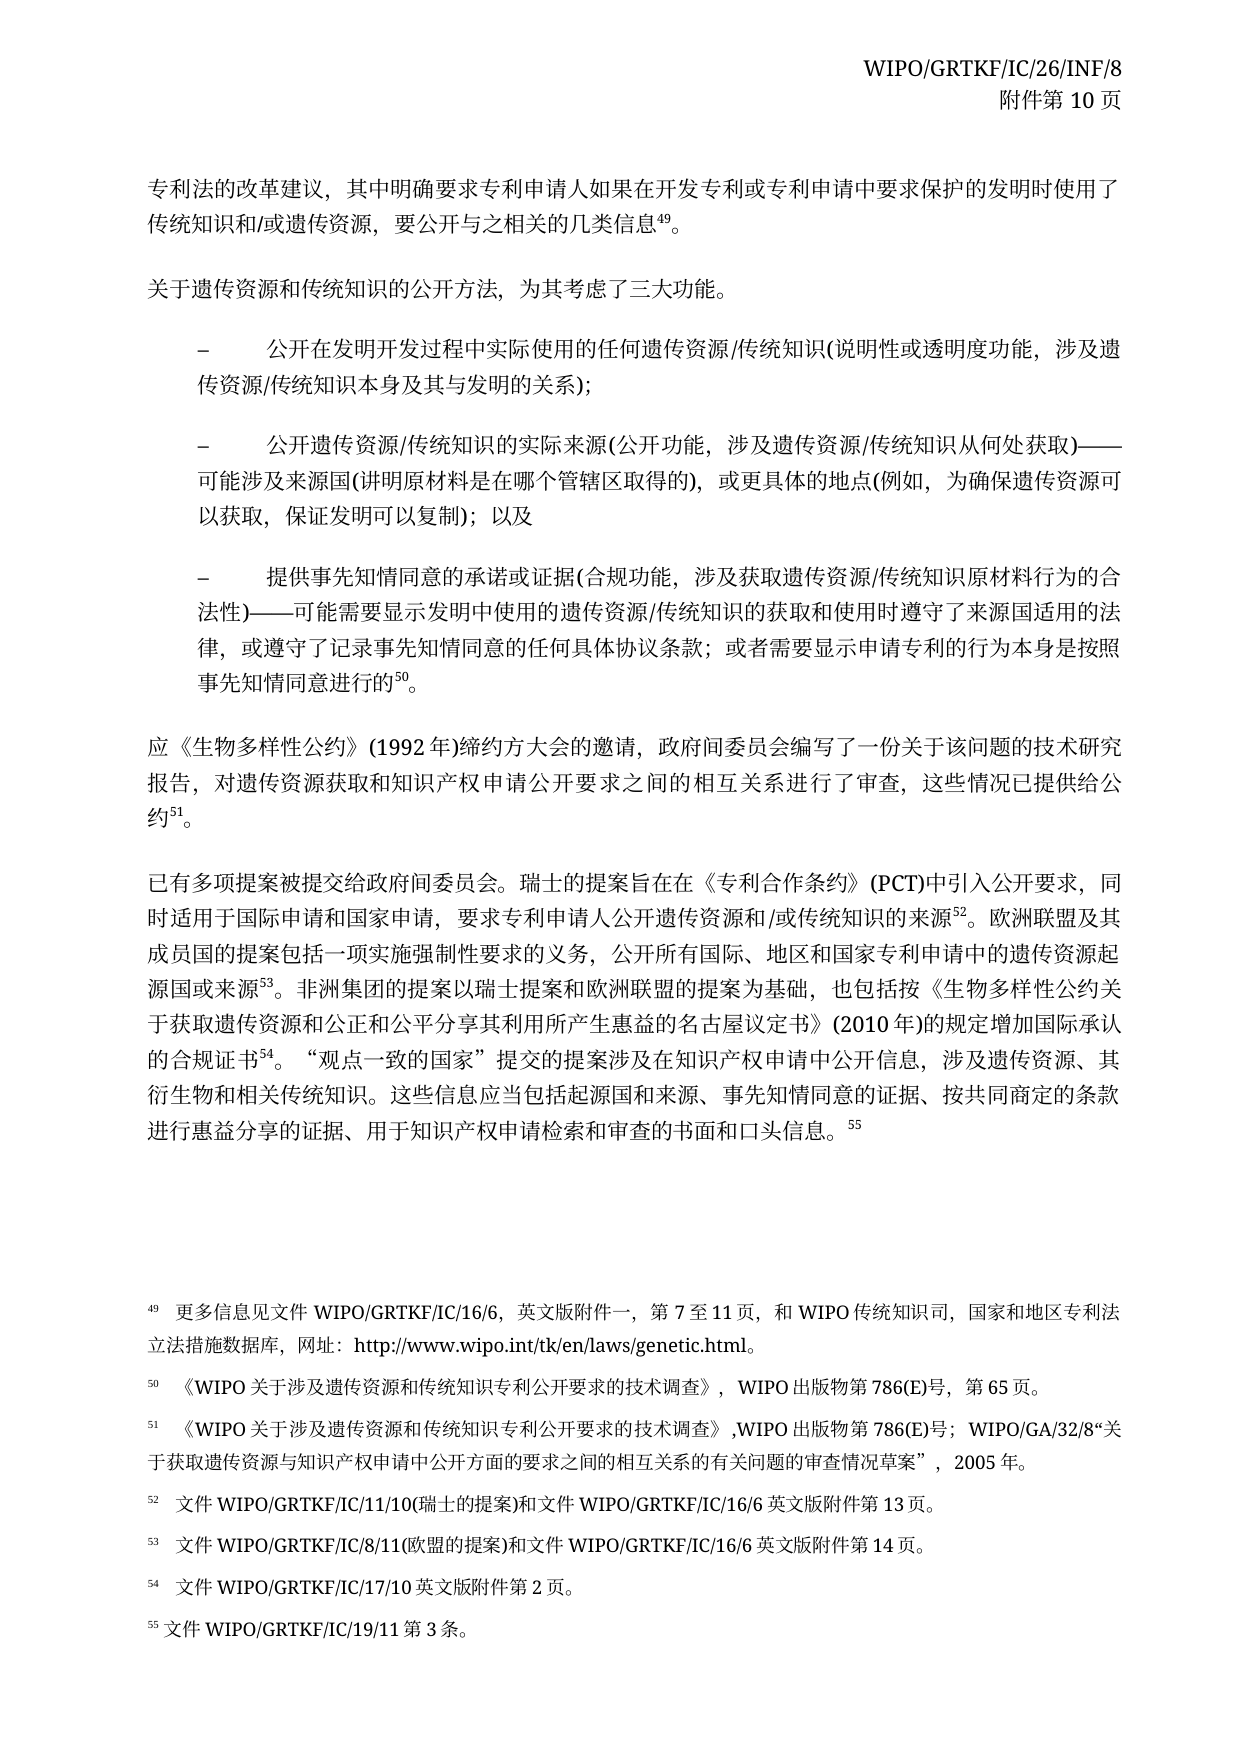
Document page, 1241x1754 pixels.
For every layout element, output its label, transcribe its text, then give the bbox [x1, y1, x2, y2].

text – 公开在发明开发过程中实际使用的任何遗传资源/传统知识(说明性或透明度功能，涉及遗传资源/传统知识本身及其与发明的关系)； [198, 329, 1122, 400]
text – 公开遗传资源/传统知识的实际来源(公开功能，涉及遗传资源/传统知识从何处获取)——可能涉及来源国(讲明原材料是在哪个管辖区取得的)，或更具体的地点(例如，为确保遗传资源可以获取，保证发明可以复制)；以及 [198, 425, 1122, 531]
text 关于遗传资源和传统知识的公开方法，为其考虑了三大功能。 [148, 268, 1122, 304]
text – 提供事先知情同意的承诺或证据(合规功能，涉及获取遗传资源/传统知识原材料行为的合法性)——可能需要显示发明中使用的遗传资源/传统知识的获取和使用时遵守了来源国适用的法律，或遵守了记录事先知情同意的任何具体协议条款；或者需要显示申请专利的行为本身是按照事先知情同意进行的。 [198, 556, 1122, 698]
text 已有多项提案被提交给政府间委员会。瑞士的提案旨在在《专利合作条约》(PCT)中引入公开要求，同时适用于国际申请和国家申请，要求专利申请人公开遗传资源和/或传统知识的来源。欧洲联盟及其成员国的提案包括一项实施强制性要求的义务，公开所有国际、地区和国家专利申请中的遗传资源起源国或来源。非洲集团的提案以瑞士提案和欧洲联盟的提案为基础，也包括按《生物多样性公约关于获取遗传资源和公正和公平分享其利用所产生惠益的名古屋议定书》(2010年)的规定增加国际承认的合规证书。“观点一致的国家”提交的提案涉及在知识产权申请中公开信息，涉及遗传资源、其衍生物和相关传统知识。这些信息应当包括起源国和来源、事先知情同意的证据、按共同商定的条款进行惠益分享的证据、用于知识产权申请检索和审查的书面和口头信息。 [148, 862, 1122, 1146]
text 应《生物多样性公约》(1992年)缔约方大会的邀请，政府间委员会编写了一份关于该问题的技术研究报告，对遗传资源获取和知识产权申请公开要求之间的相互关系进行了审查，这些情况已提供给公约。 [148, 727, 1122, 833]
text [148, 168, 1122, 239]
